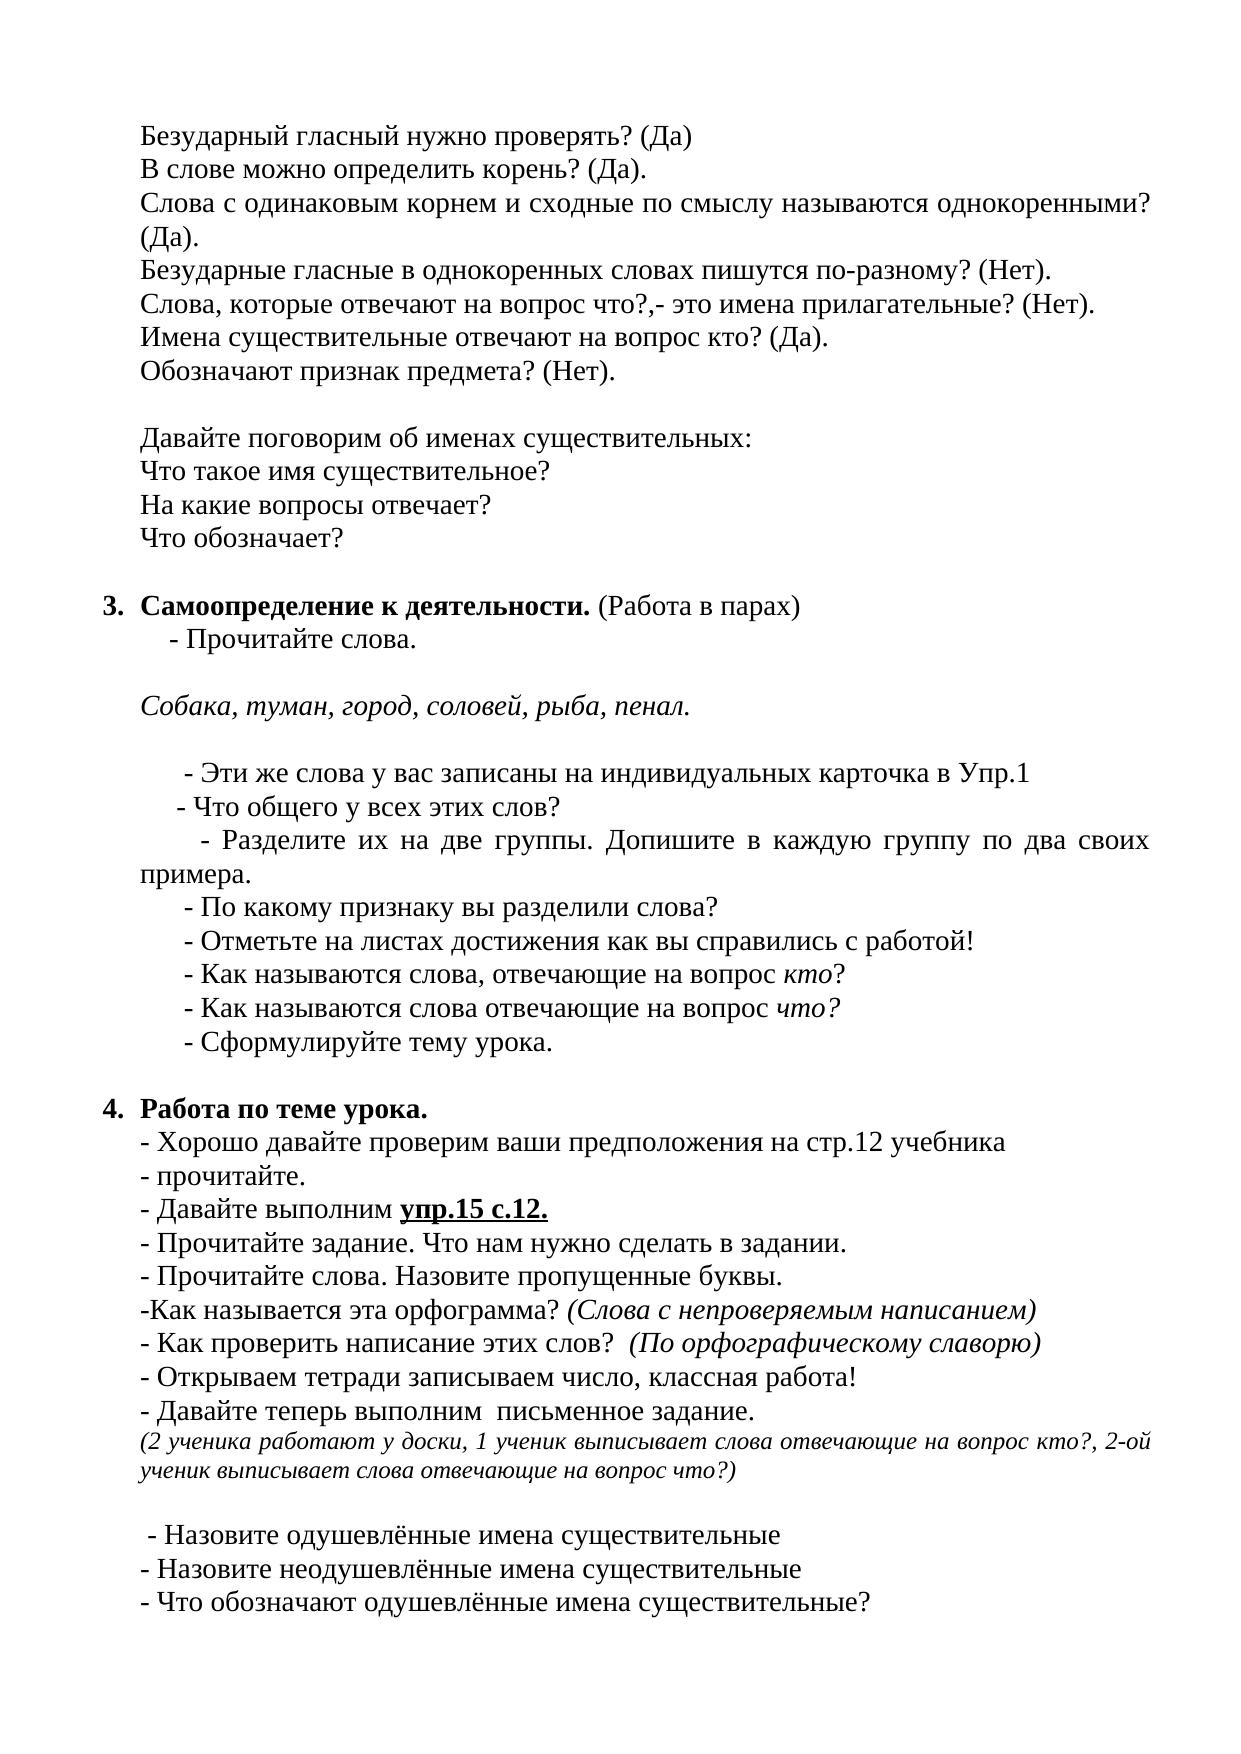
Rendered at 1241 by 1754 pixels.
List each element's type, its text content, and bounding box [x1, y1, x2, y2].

list - Что общего у всех этих слов? [140, 789, 1152, 822]
list Обозначают признак предмета? (Нет). [140, 353, 1152, 386]
list - Прочитайте слова. Назовите пропущенные буквы. [140, 1258, 1152, 1292]
list Слова с одинаковым корнем и сходные по смыслу называются однокоренными? (Да). [140, 185, 1152, 252]
list Безударный гласный нужно проверять? (Да) [140, 118, 1152, 152]
list - Открываем тетради записываем число, классная работа! [140, 1359, 1152, 1393]
list Давайте поговорим об именах существительных: [140, 420, 1152, 453]
list -Как называется эта орфограмма? (Слова с непроверяемым написанием) [140, 1292, 1152, 1326]
list - Прочитайте задание. Что нам нужно сделать в задании. [140, 1225, 1152, 1258]
list - прочитайте. [140, 1158, 1152, 1191]
list - По какому признаку вы разделили слова? [140, 889, 1152, 923]
list - Как называются слова отвечающие на вопрос что? [140, 990, 1152, 1024]
list - Что обозначают одушевлённые имена существительные? [140, 1584, 1152, 1618]
list - Сформулируйте тему урока. [140, 1024, 1152, 1057]
list - Назовите одушевлённые имена существительные [140, 1517, 1152, 1551]
list Что обозначает? [140, 521, 1152, 554]
list Что такое имя существительное? [140, 453, 1152, 487]
list - Как называются слова, отвечающие на вопрос кто? [140, 957, 1152, 990]
list - Назовите неодушевлённые имена существительные [140, 1551, 1152, 1584]
list - Прочитайте слова. [140, 621, 1152, 655]
list Собака, туман, город, соловей, рыба, пенал. [140, 688, 1152, 722]
list - Эти же слова у вас записаны на индивидуальных карточка в Упр.1 [140, 755, 1152, 789]
list Безударные гласные в однокоренных словах пишутся по-разному? (Нет). [140, 252, 1152, 286]
list - Разделите их на две группы. Допишите в каждую группу по два своих примера. [140, 822, 1152, 889]
list - Как проверить написание этих слов? (По орфографическому славорю) [140, 1326, 1152, 1359]
list Самоопределение к деятельности. (Работа в парах) [102, 588, 1152, 621]
list На какие вопросы отвечает? [140, 487, 1152, 521]
list - Давайте теперь выполним письменное задание. [140, 1393, 1152, 1426]
list Слова, которые отвечают на вопрос что?,- это имена прилагательные? (Нет). [140, 286, 1152, 319]
list Имена существительные отвечают на вопрос кто? (Да). [140, 319, 1152, 353]
list В слове можно определить корень? (Да). [140, 152, 1152, 185]
list - Хорошо давайте проверим ваши предположения на стр.12 учебника [140, 1124, 1152, 1158]
list (2 ученика работают у доски, 1 ученик выписывает слова отвечающие на вопрос кто?, 2-ой ученик выписывает слова отвечающие на вопрос что?) [140, 1426, 1152, 1484]
list - Отметьте на листах достижения как вы справились с работой! [140, 923, 1152, 957]
list - Давайте выполним упр.15 с.12. [140, 1191, 1152, 1225]
list Работа по теме урока. [102, 1091, 1152, 1124]
